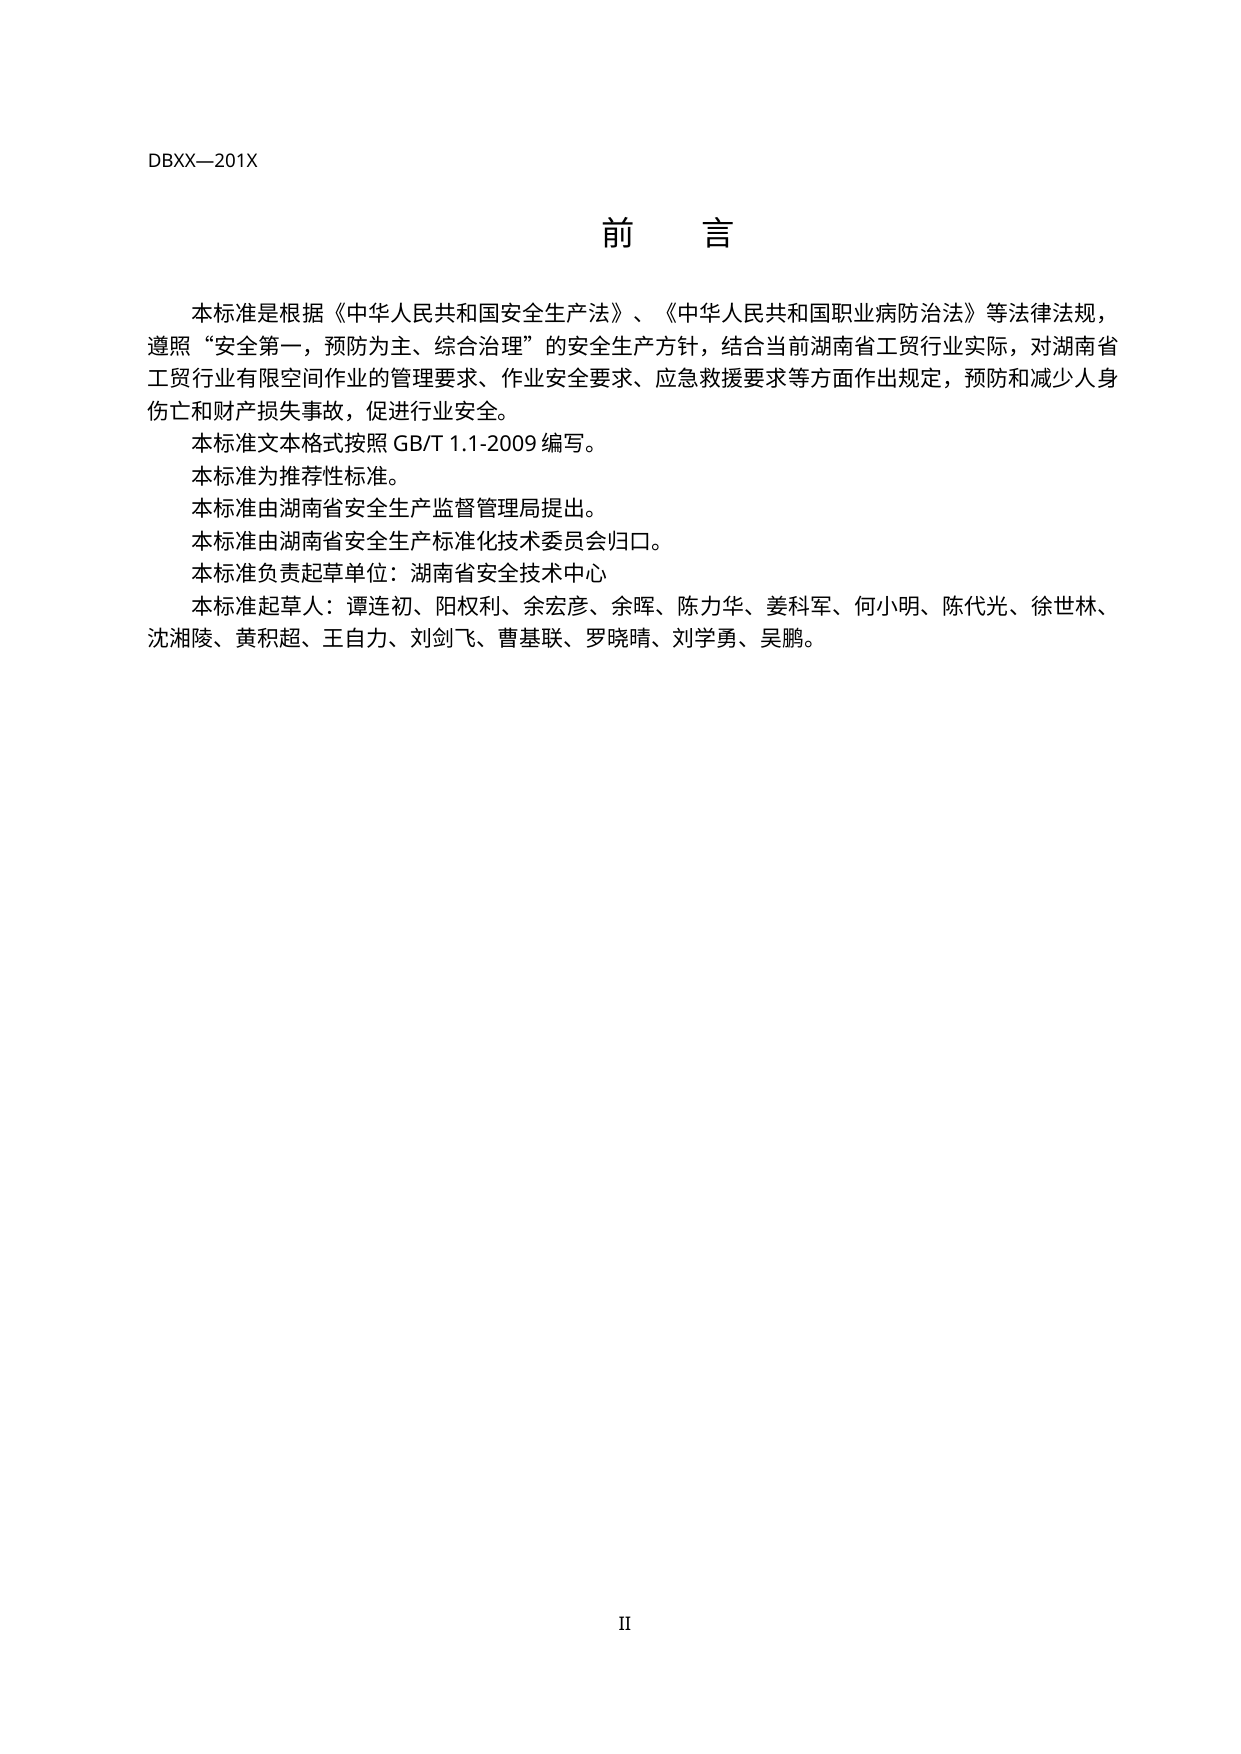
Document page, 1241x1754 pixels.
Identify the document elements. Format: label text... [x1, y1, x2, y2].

text 本标准由湖南省安全生产监督管理局提出。 [148, 491, 1122, 523]
text 本标准起草人：谭连初、阳权利、余宏彦、余晖、陈力华、姜科军、何小明、陈代光、徐世林、沈湘陵、黄积超、王自力、刘剑飞、曹基联、罗晓晴、刘学勇、吴鹏。 [148, 588, 1122, 653]
text 前 言 [148, 198, 1122, 263]
text 本标准是根据《中华人民共和国安全生产法》、《中华人民共和国职业病防治法》等法律法规，遵照“安全第一，预防为主、综合治理”的安全生产方针，结合当前湖南省工贸行业实际，对湖南省工贸行业有限空间作业的管理要求、作业安全要求、应急救援要求等方面作出规定，预防和减少人身伤亡和财产损失事故，促进行业安全。 [148, 296, 1122, 426]
text 本标准负责起草单位：湖南省安全技术中心 [148, 556, 1122, 588]
text 本标准文本格式按照GB/T 1.1-2009编写。 [148, 426, 1122, 458]
text 本标准为推荐性标准。 [148, 458, 1122, 491]
text 本标准由湖南省安全生产标准化技术委员会归口。 [148, 523, 1122, 556]
